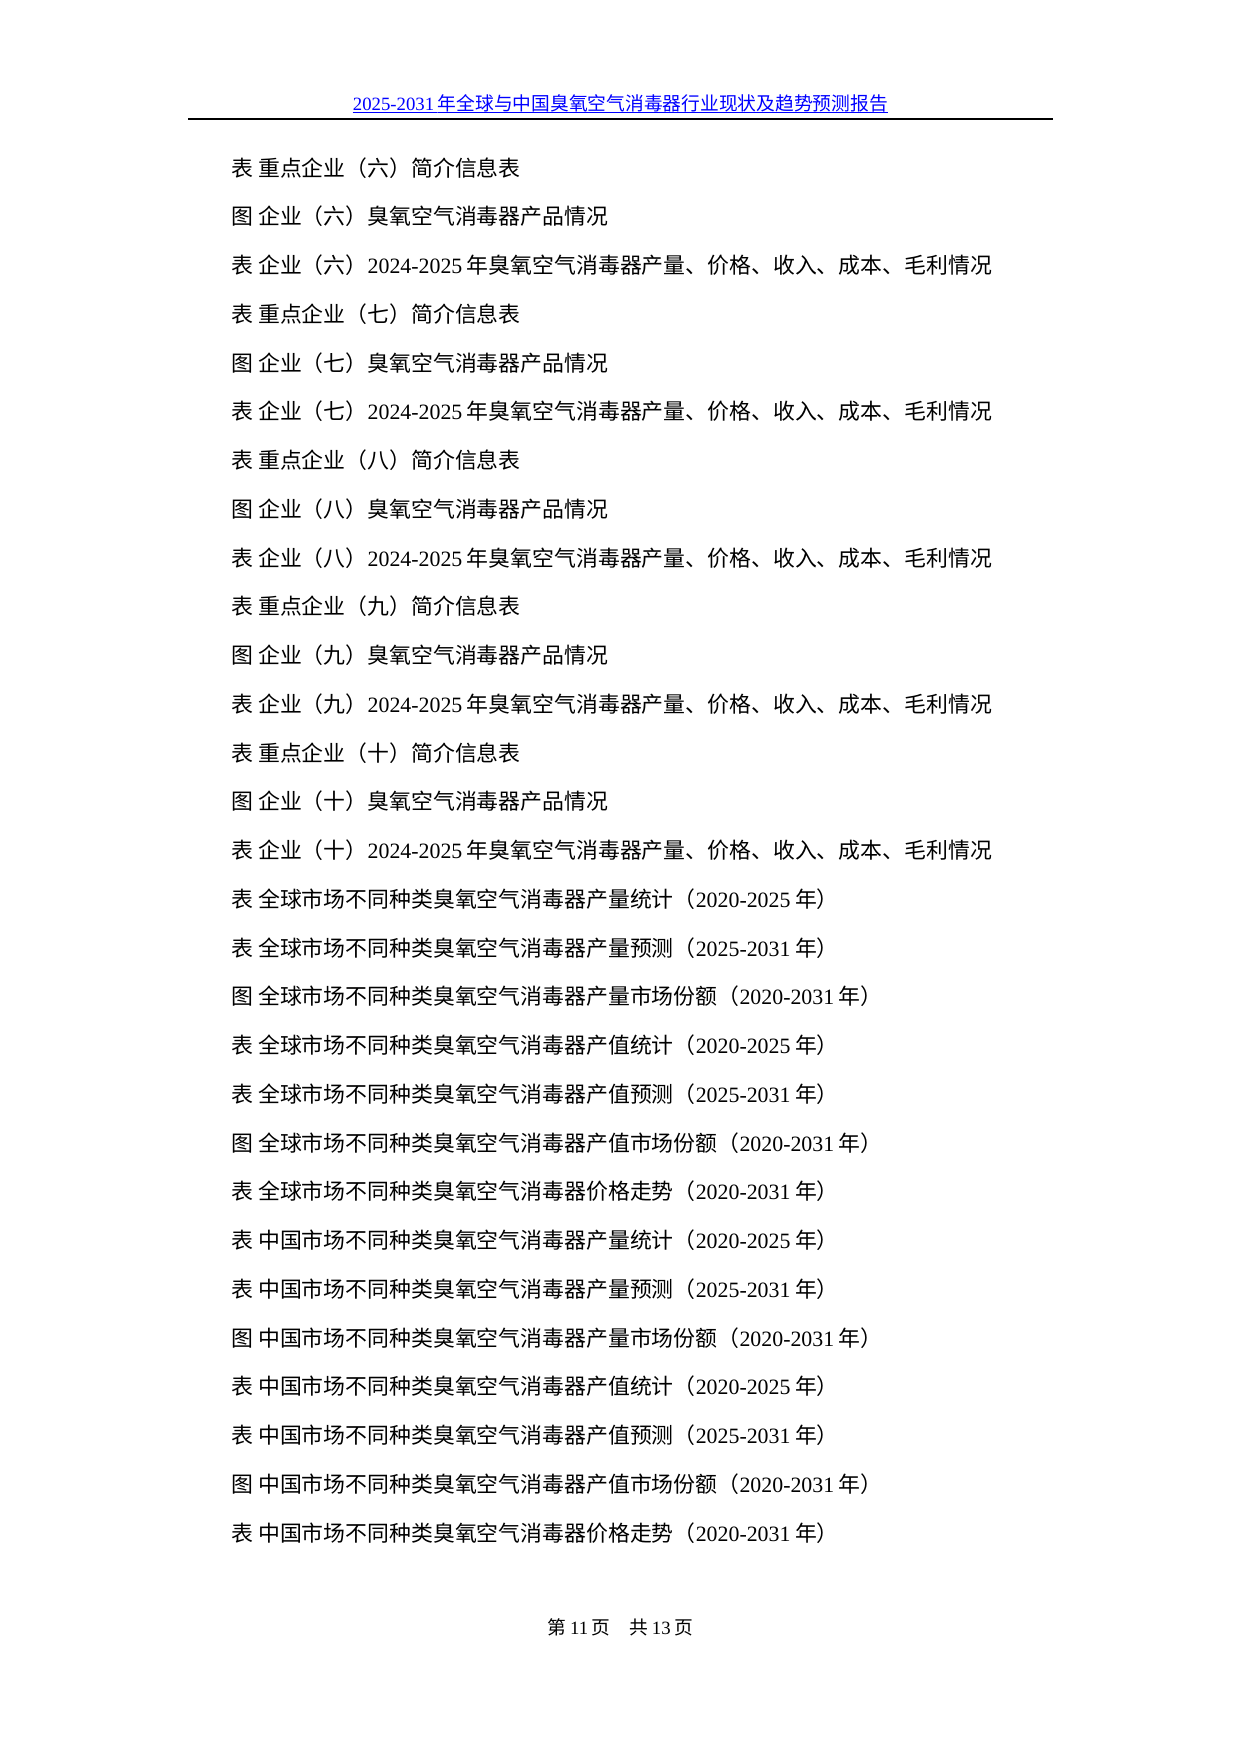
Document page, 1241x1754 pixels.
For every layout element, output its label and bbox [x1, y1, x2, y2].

text [187, 150, 1053, 1548]
